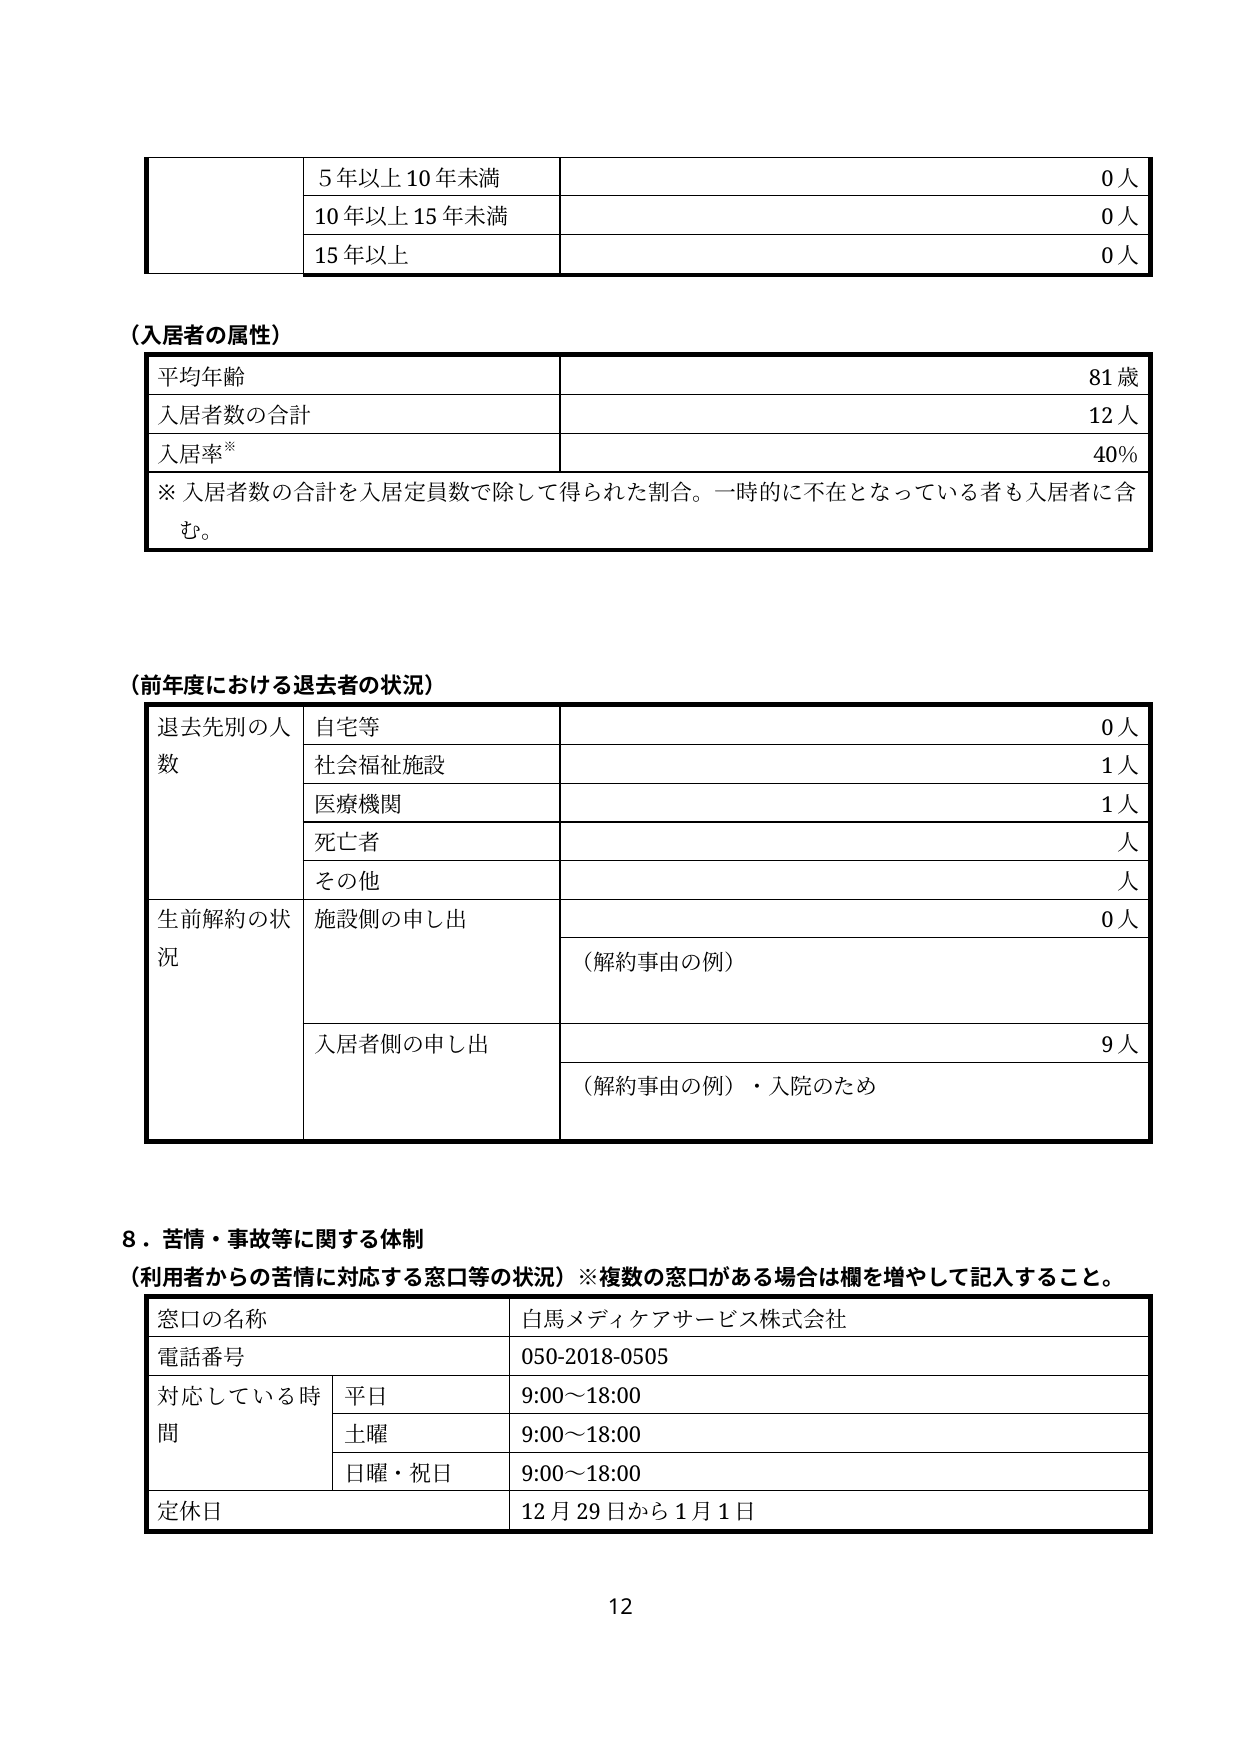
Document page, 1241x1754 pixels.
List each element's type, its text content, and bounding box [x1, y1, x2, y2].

table_cell 12人 [561, 395, 1148, 433]
table_cell 死亡者 [304, 823, 559, 860]
table_cell 9:00～18:00 [510, 1414, 1148, 1452]
table_cell 生前解約の状況 [149, 900, 303, 1139]
text （利用者からの苦情に対応する窓口等の状況）※複数の窓口がある場合は欄を増やして記入すること。 [118, 1257, 1122, 1294]
table_cell 0人 [561, 158, 1148, 195]
table_cell 40％ [561, 434, 1148, 471]
text ８．苦情・事故等に関する体制 [118, 1219, 1122, 1257]
table_cell 対応している時間 [149, 1376, 332, 1490]
table_cell ５年以上10年未満 [304, 158, 559, 195]
table_cell 入居率※ [149, 434, 559, 471]
table_cell （解約事由の例）・入院のため [561, 1063, 1148, 1139]
table_cell 社会福祉施設 [304, 745, 559, 783]
table_cell 入居者側の申し出 [304, 1024, 559, 1139]
table_cell 9人 [561, 1024, 1148, 1062]
table_header 退去先別の人数 [149, 707, 303, 898]
table_cell 9:00～18:00 [510, 1453, 1148, 1490]
table_cell 1人 [561, 784, 1148, 821]
table_header 自宅等 [304, 707, 559, 744]
table_cell 050-2018-0505 [510, 1337, 1148, 1375]
table_cell 施設側の申し出 [304, 900, 559, 1023]
table_cell 1人 [561, 745, 1148, 783]
table_cell 日曜・祝日 [333, 1453, 509, 1490]
table_cell ※ 入居者数の合計を入居定員数で除して得られた割合。一時的に不在となっている者も入居者に含む。 [149, 473, 1148, 547]
table_header 0人 [561, 707, 1148, 744]
table_header 平均年齢 [149, 357, 559, 394]
table_cell （解約事由の例） [561, 938, 1148, 1023]
text （前年度における退去者の状況） [118, 665, 1122, 702]
table_cell 9:00～18:00 [510, 1376, 1148, 1413]
table_cell 0人 [561, 235, 1148, 272]
table_cell 入居者数の合計 [149, 395, 559, 433]
table_header 白馬メディケアサービス株式会社 [510, 1299, 1148, 1336]
table_header 81歳 [561, 357, 1148, 394]
table_cell 定休日 [149, 1491, 509, 1529]
table_cell 12月29日から1月1日 [510, 1491, 1148, 1529]
table_cell 電話番号 [149, 1337, 509, 1375]
table_cell 土曜 [333, 1414, 509, 1452]
table_header 窓口の名称 [149, 1299, 509, 1336]
table_cell 人 [561, 861, 1148, 898]
text （入居者の属性） [118, 315, 1122, 352]
table_cell 医療機関 [304, 784, 559, 821]
table_cell 0人 [561, 900, 1148, 937]
table_cell その他 [304, 861, 559, 898]
table_cell 0人 [561, 196, 1148, 234]
table_cell 10年以上15年未満 [304, 196, 559, 234]
table_cell 平日 [333, 1376, 509, 1413]
table_cell 人 [561, 823, 1148, 860]
table_cell 15年以上 [304, 235, 559, 272]
